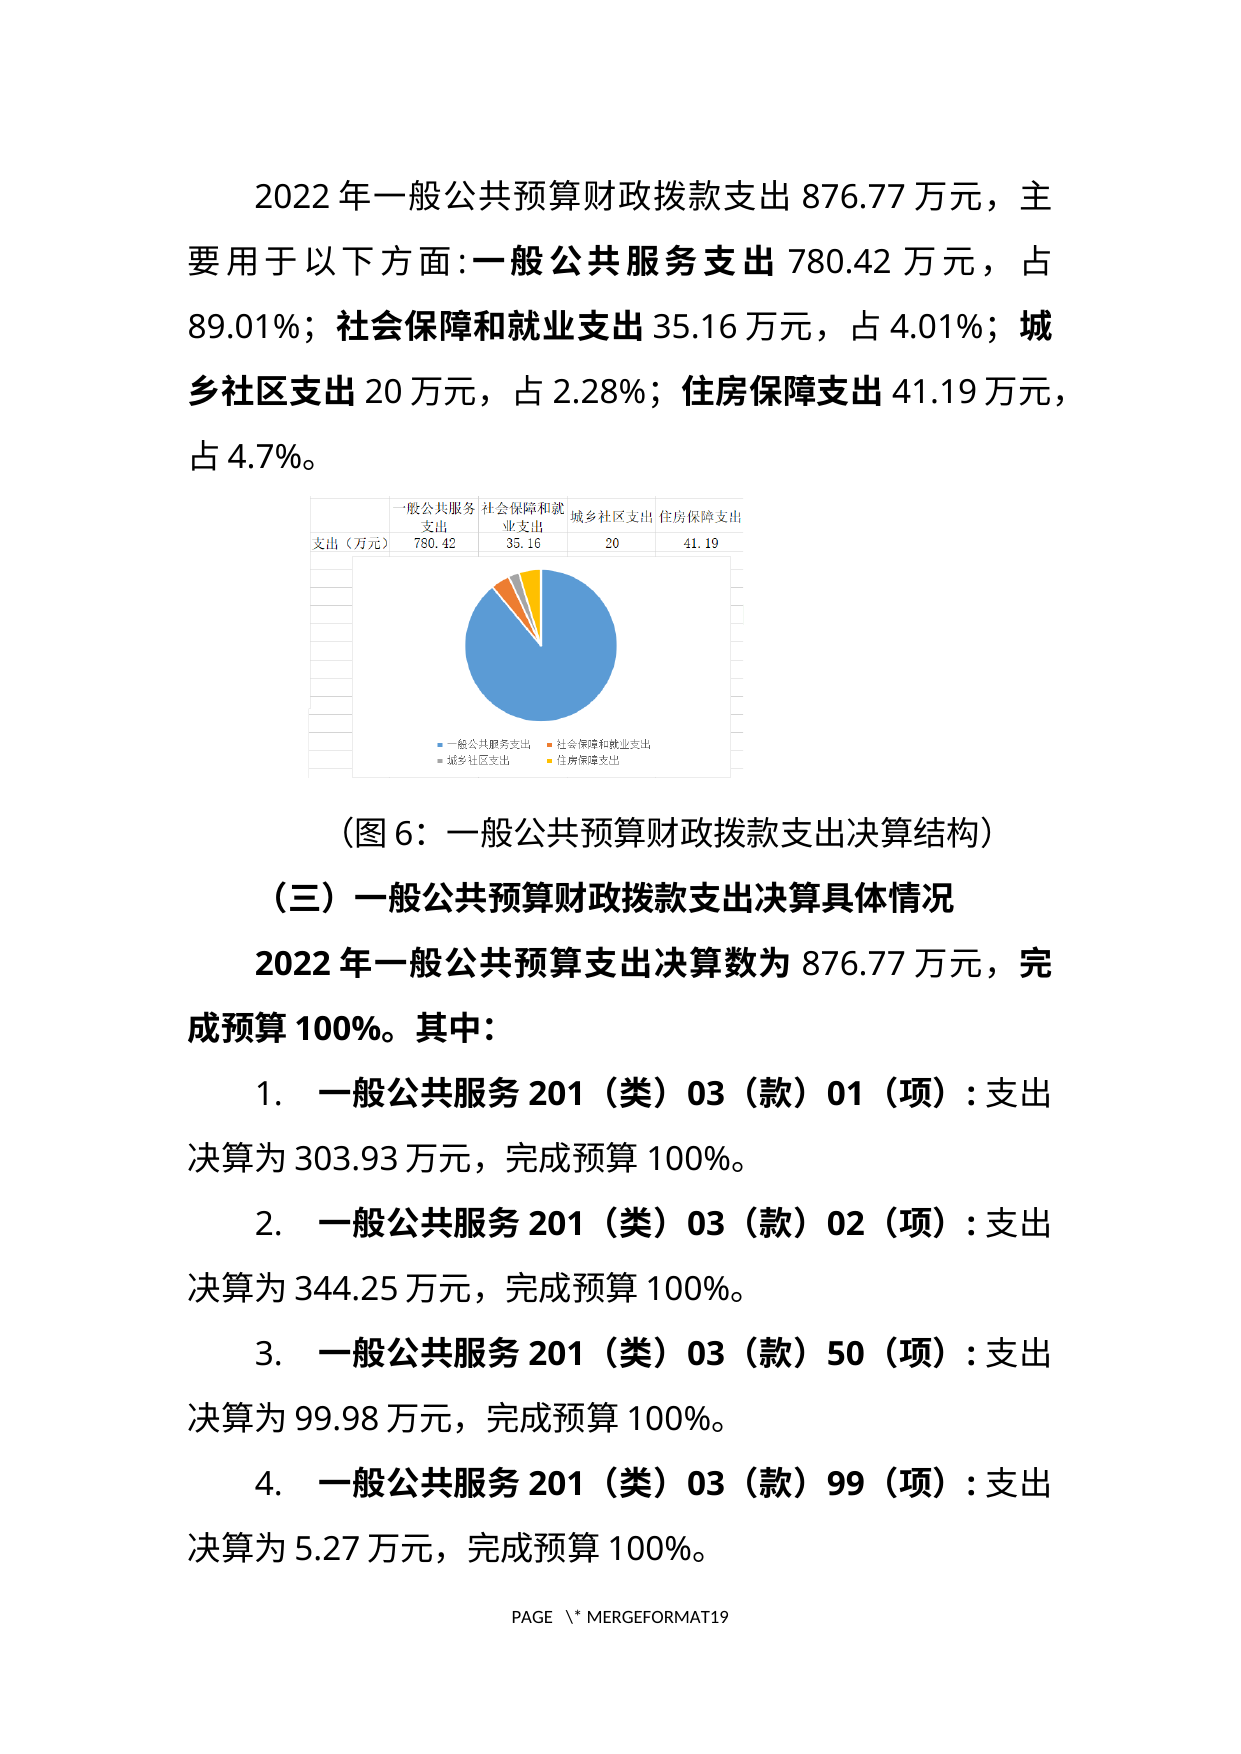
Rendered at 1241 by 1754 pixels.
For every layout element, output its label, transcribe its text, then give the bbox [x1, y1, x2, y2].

text 2022年一般公共预算财政拨款支出876.77万元，主要用于以下方面:一般公共服务支出780.42万元，占89.01%；社会保障和就业支出35.16万元，占4.01%；城乡社区支出20万元，占2.28%；住房保障支出41.19万元，占4.7%。 [187, 162, 1053, 487]
list 一般公共服务201（类）03（款）50（项）: 支出决算为99.98万元，完成预算100%。 [187, 1319, 1053, 1449]
text （图6：一般公共预算财政拨款支出决算结构） [187, 799, 1053, 864]
text 2022年一般公共预算支出决算数为876.77万元，完成预算100%。其中： [187, 929, 1053, 1059]
list 一般公共服务201（类）03（款）01（项）: 支出决算为303.93万元，完成预算 100%。 [187, 1059, 1053, 1189]
picture [308, 496, 744, 778]
list 一般公共服务201（类）03（款）99（项）: 支出决算为5.27万元，完成预算100%。 [187, 1449, 1053, 1579]
list 一般公共服务201（类）03（款）02（项）: 支出决算为344.25万元，完成预算100%。 [187, 1189, 1053, 1319]
text （三）一般公共预算财政拨款支出决算具体情况 [187, 864, 1053, 929]
